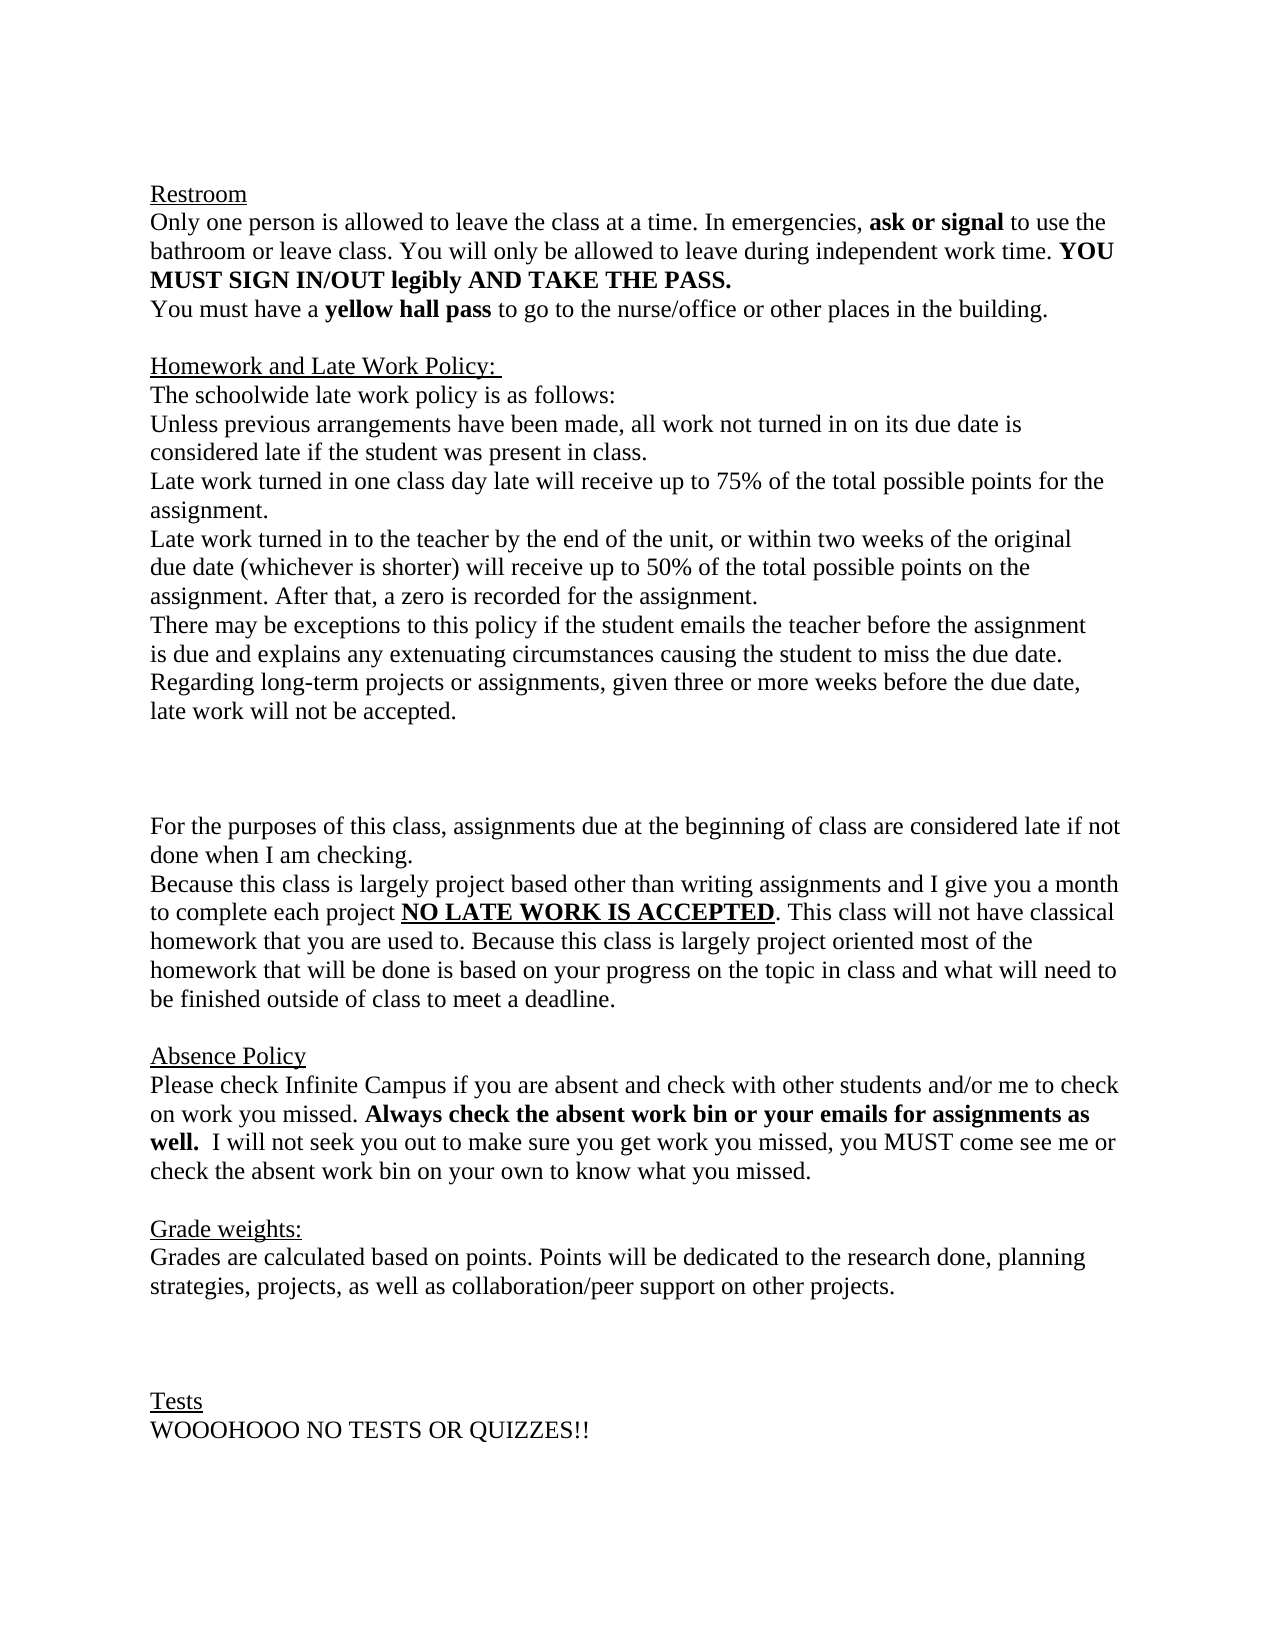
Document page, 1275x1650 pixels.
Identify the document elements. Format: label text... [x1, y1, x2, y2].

text Late work turned in to the teacher by the end of the unit, or within two weeks of the original [150, 524, 1125, 552]
text Please check Infinite Campus if you are absent and check with other students and/or me to check on work you missed. Always check the absent work bin or your emails for assignments as well. I will not seek you out to make sure you get work you missed, you MUST come see me or check the absent work bin on your own to know what you missed. [150, 1070, 1125, 1185]
text due date (whichever is shorter) will receive up to 50% of the total possible points on the [150, 552, 1125, 581]
text Regarding long-term projects or assignments, given three or more weeks before the due date, [150, 667, 1125, 696]
text late work will not be accepted. [150, 696, 1125, 725]
text Absence Policy [150, 1041, 1125, 1070]
text The schoolwide late work policy is as follows: [150, 380, 1125, 409]
text Restroom [150, 179, 1125, 207]
text Homework and Late Work Policy: [150, 351, 1125, 380]
text Only one person is allowed to leave the class at a time. In emergencies, ask or signal to use the bathroom or leave class. You will only be allowed to leave during independent work time. YOU MUST SIGN IN/OUT legibly AND TAKE THE PASS. [150, 207, 1125, 294]
text Because this class is largely project based other than writing assignments and I give you a month to complete each project NO LATE WORK IS ACCEPTED. This class will not have classical homework that you are used to. Because this class is largely project oriented most of the homework that will be done is based on your progress on the topic in class and what will need to be finished outside of class to meet a deadline. [150, 869, 1125, 1012]
text Late work turned in one class day late will receive up to 75% of the total possible points for the [150, 466, 1125, 495]
text WOOOHOOO NO TESTS OR QUIZZES!! [150, 1415, 1125, 1444]
text You must have a yellow hall pass to go to the nurse/office or other places in the building. [150, 294, 1125, 322]
text There may be exceptions to this policy if the student emails the teacher before the assignment [150, 610, 1125, 639]
text is due and explains any extenuating circumstances causing the student to miss the due date. [150, 639, 1125, 667]
text Grade weights: [150, 1214, 1125, 1242]
text assignment. After that, a zero is recorded for the assignment. [150, 581, 1125, 610]
text assignment. [150, 495, 1125, 524]
text Grades are calculated based on points. Points will be dedicated to the research done, planning strategies, projects, as well as collaboration/peer support on other projects. [150, 1242, 1125, 1300]
text Tests [150, 1386, 1125, 1415]
text Unless previous arrangements have been made, all work not turned in on its due date is [150, 409, 1125, 437]
text considered late if the student was present in class. [150, 437, 1125, 466]
text For the purposes of this class, assignments due at the beginning of class are considered late if not done when I am checking. [150, 811, 1125, 869]
